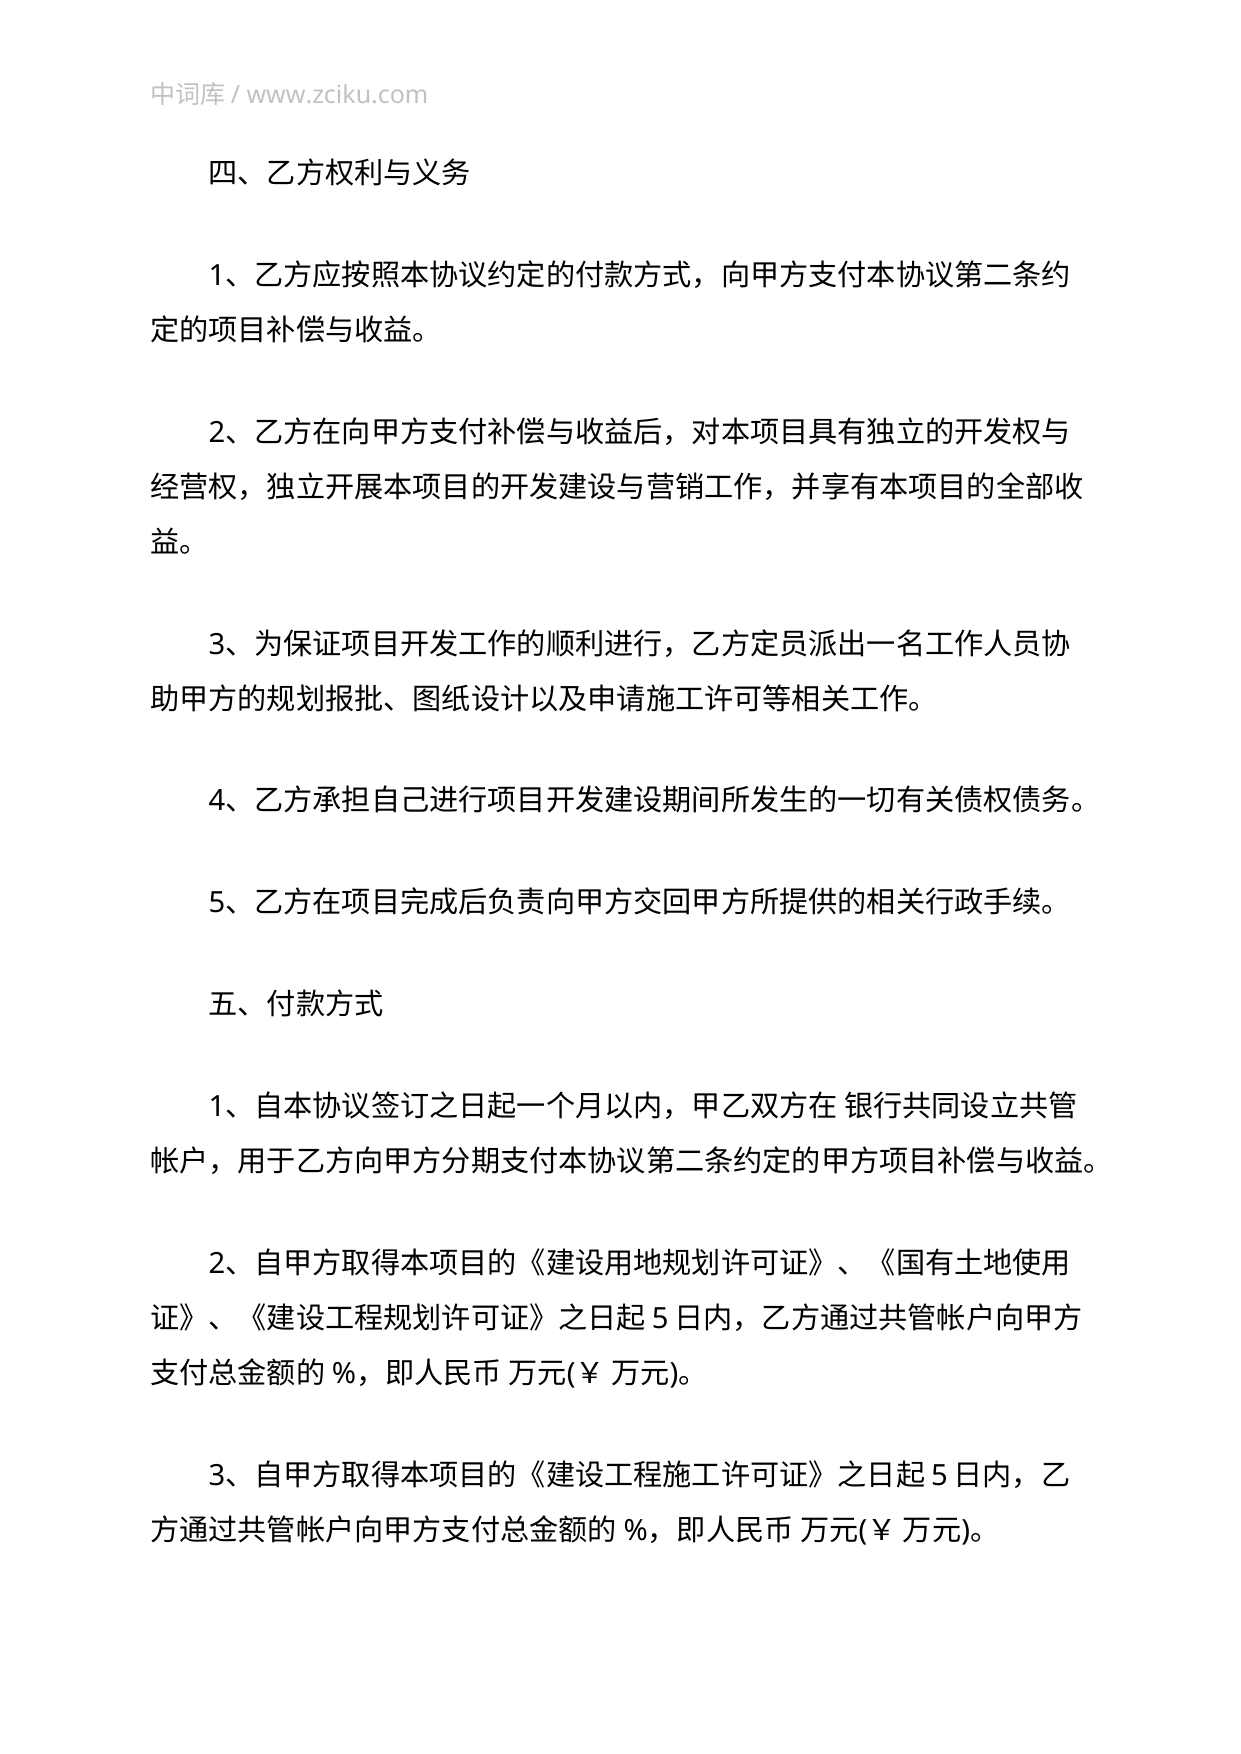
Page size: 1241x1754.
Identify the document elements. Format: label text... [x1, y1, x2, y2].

text 4、乙方承担自己进行项目开发建设期间所发生的一切有关债权债务。 [150, 777, 1090, 819]
text 2、乙方在向甲方支付补偿与收益后，对本项目具有独立的开发权与经营权，独立开展本项目的开发建设与营销工作，并享有本项目的全部收益。 [150, 408, 1090, 561]
text 1、自本协议签订之日起一个月以内，甲乙双方在 银行共同设立共管帐户，用于乙方向甲方分期支付本协议第二条约定的甲方项目补偿与收益。 [150, 1083, 1090, 1180]
text 1、乙方应按照本协议约定的付款方式，向甲方支付本协议第二条约定的项目补偿与收益。 [150, 252, 1090, 349]
text 四、乙方权利与义务 [150, 150, 1090, 192]
text 5、乙方在项目完成后负责向甲方交回甲方所提供的相关行政手续。 [150, 879, 1090, 921]
text 五、付款方式 [150, 981, 1090, 1023]
text 3、为保证项目开发工作的顺利进行，乙方定员派出一名工作人员协助甲方的规划报批、图纸设计以及申请施工许可等相关工作。 [150, 620, 1090, 717]
text 2、自甲方取得本项目的《建设用地规划许可证》、《国有土地使用证》、《建设工程规划许可证》之日起5日内，乙方通过共管帐户向甲方支付总金额的 %，即人民币 万元(￥ 万元)。 [150, 1239, 1090, 1392]
text 3、自甲方取得本项目的《建设工程施工许可证》之日起5日内，乙方通过共管帐户向甲方支付总金额的 %，即人民币 万元(￥ 万元)。 [150, 1451, 1090, 1549]
